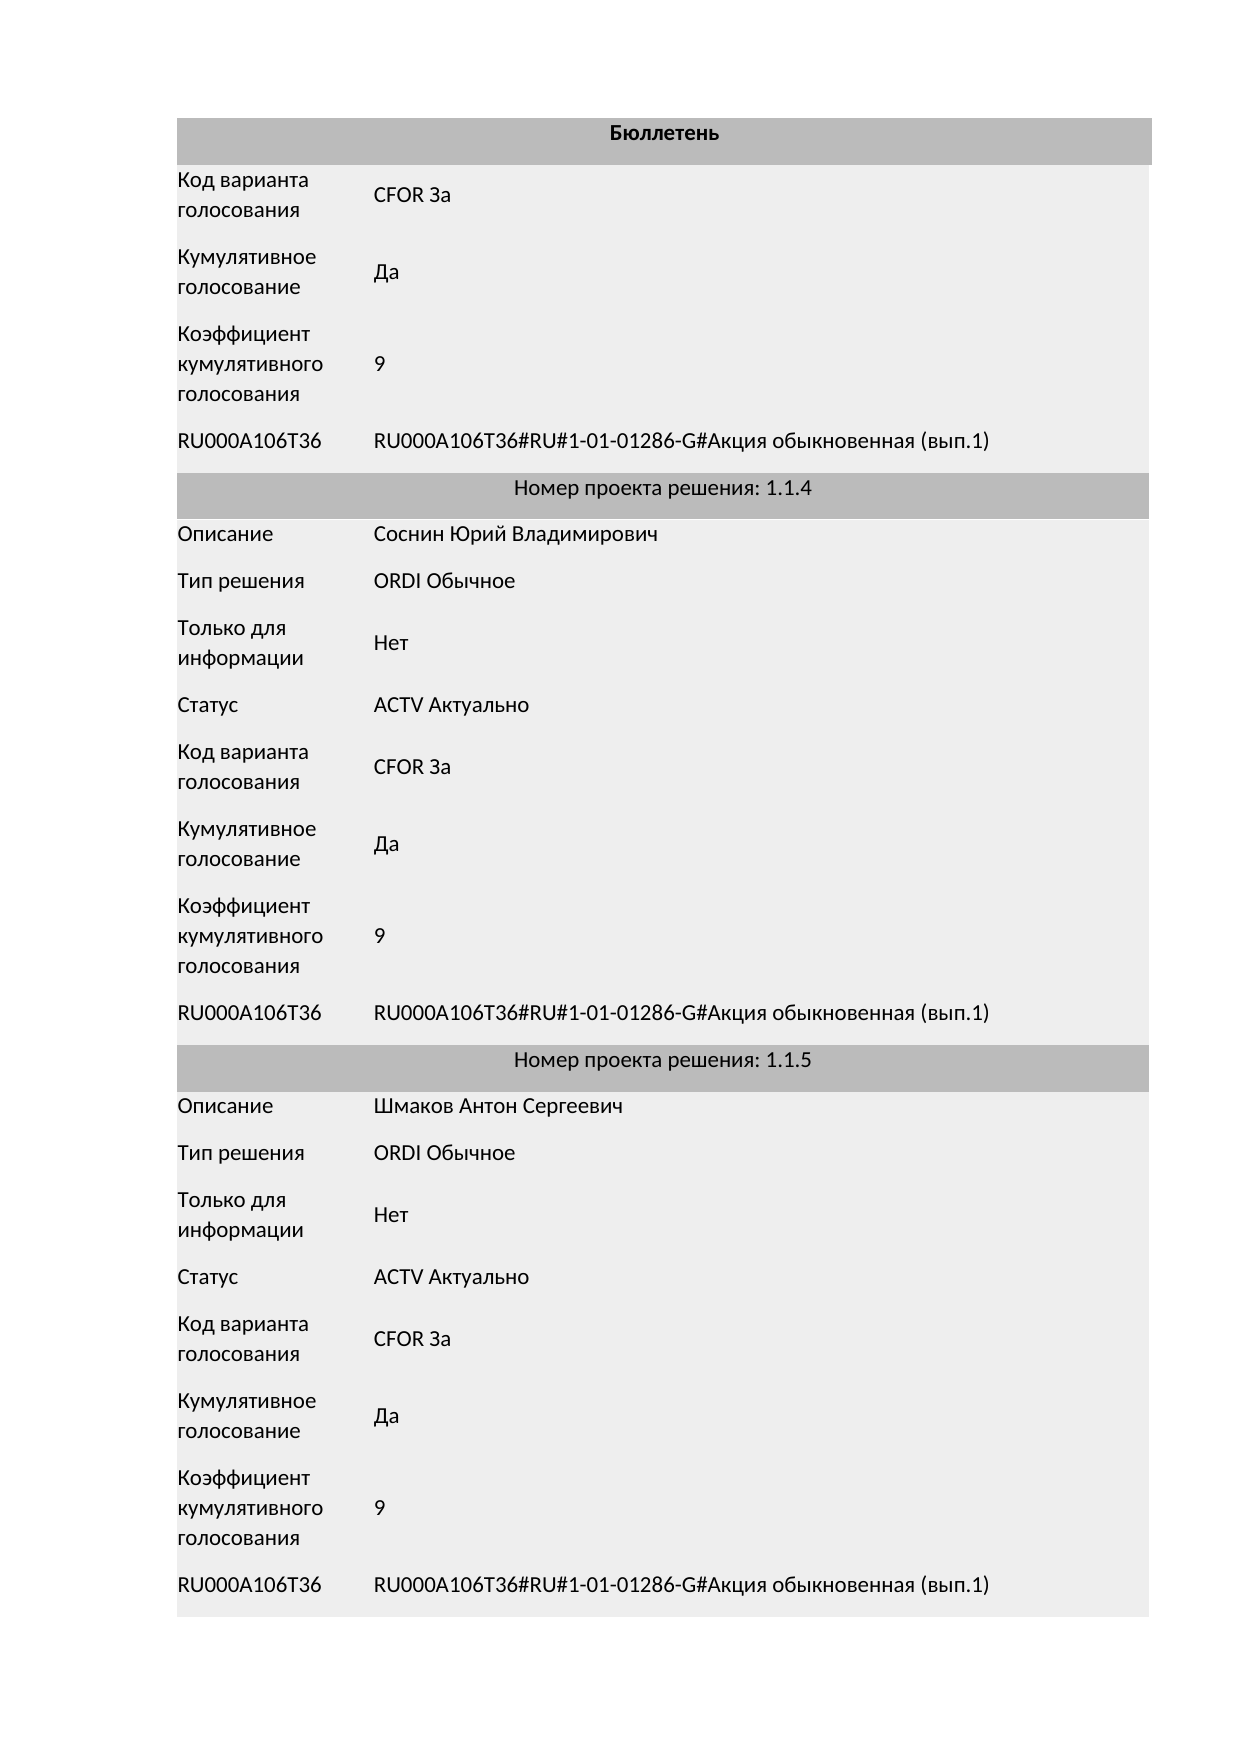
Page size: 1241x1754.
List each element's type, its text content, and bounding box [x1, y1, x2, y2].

table_cell 9 [374, 891, 1149, 998]
table_cell Кумулятивное голосование [177, 242, 374, 319]
table_cell RU000A106T36#RU#1-01-01286-G#Акция обыкновенная (вып.1) [374, 1570, 1149, 1617]
table_cell 9 [374, 319, 1149, 426]
table_cell CFOR За [374, 737, 1149, 814]
table_cell Нет [374, 613, 1149, 690]
table_cell Номер проекта решения: 1.1.4 [177, 473, 1149, 519]
table_cell Тип решения [177, 1138, 374, 1185]
table_cell Номер проекта решения: 1.1.5 [177, 1045, 1149, 1092]
table_cell Описание [177, 520, 374, 566]
table_cell Только для информации [177, 613, 374, 690]
table_cell ACTV Актуально [374, 690, 1149, 737]
table_cell Код варианта голосования [177, 737, 374, 814]
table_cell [374, 426, 1149, 473]
table_cell Статус [177, 690, 374, 737]
table_cell RU000A106T36 [177, 426, 374, 473]
table_cell Код варианта голосования [177, 1309, 374, 1386]
table_cell Коэффициент кумулятивного голосования [177, 891, 374, 998]
table_cell Кумулятивное голосование [177, 1386, 374, 1463]
table_cell CFOR За [374, 165, 1149, 242]
table_cell Коэффициент кумулятивного голосования [177, 1463, 374, 1570]
table_cell ORDI Обычное [374, 566, 1149, 613]
table_cell 9 [374, 1463, 1149, 1570]
table_cell Код варианта голосования [177, 165, 374, 242]
table_cell Да [374, 1386, 1149, 1463]
table_cell CFOR За [374, 1309, 1149, 1386]
table_cell Да [374, 242, 1149, 319]
table_cell Шмаков Антон Сергеевич [374, 1092, 1149, 1138]
table_header Бюллетень [177, 118, 1152, 165]
table_cell Кумулятивное голосование [177, 814, 374, 891]
table_cell Только для информации [177, 1185, 374, 1262]
table_cell Описание [177, 1092, 374, 1138]
table_cell Коэффициент кумулятивного голосования [177, 319, 374, 426]
table_cell RU000A106T36#RU#1-01-01286-G#Акция обыкновенная (вып.1) [374, 998, 1149, 1045]
table_cell Да [374, 814, 1149, 891]
table_cell RU000A106T36 [177, 998, 374, 1045]
table_cell RU000A106T36 [177, 1570, 374, 1617]
table_cell Нет [374, 1185, 1149, 1262]
table_cell Статус [177, 1262, 374, 1309]
table_cell ORDI Обычное [374, 1138, 1149, 1185]
table_cell Тип решения [177, 566, 374, 613]
table_cell Соснин Юрий Владимирович [374, 520, 1149, 566]
table_cell ACTV Актуально [374, 1262, 1149, 1309]
